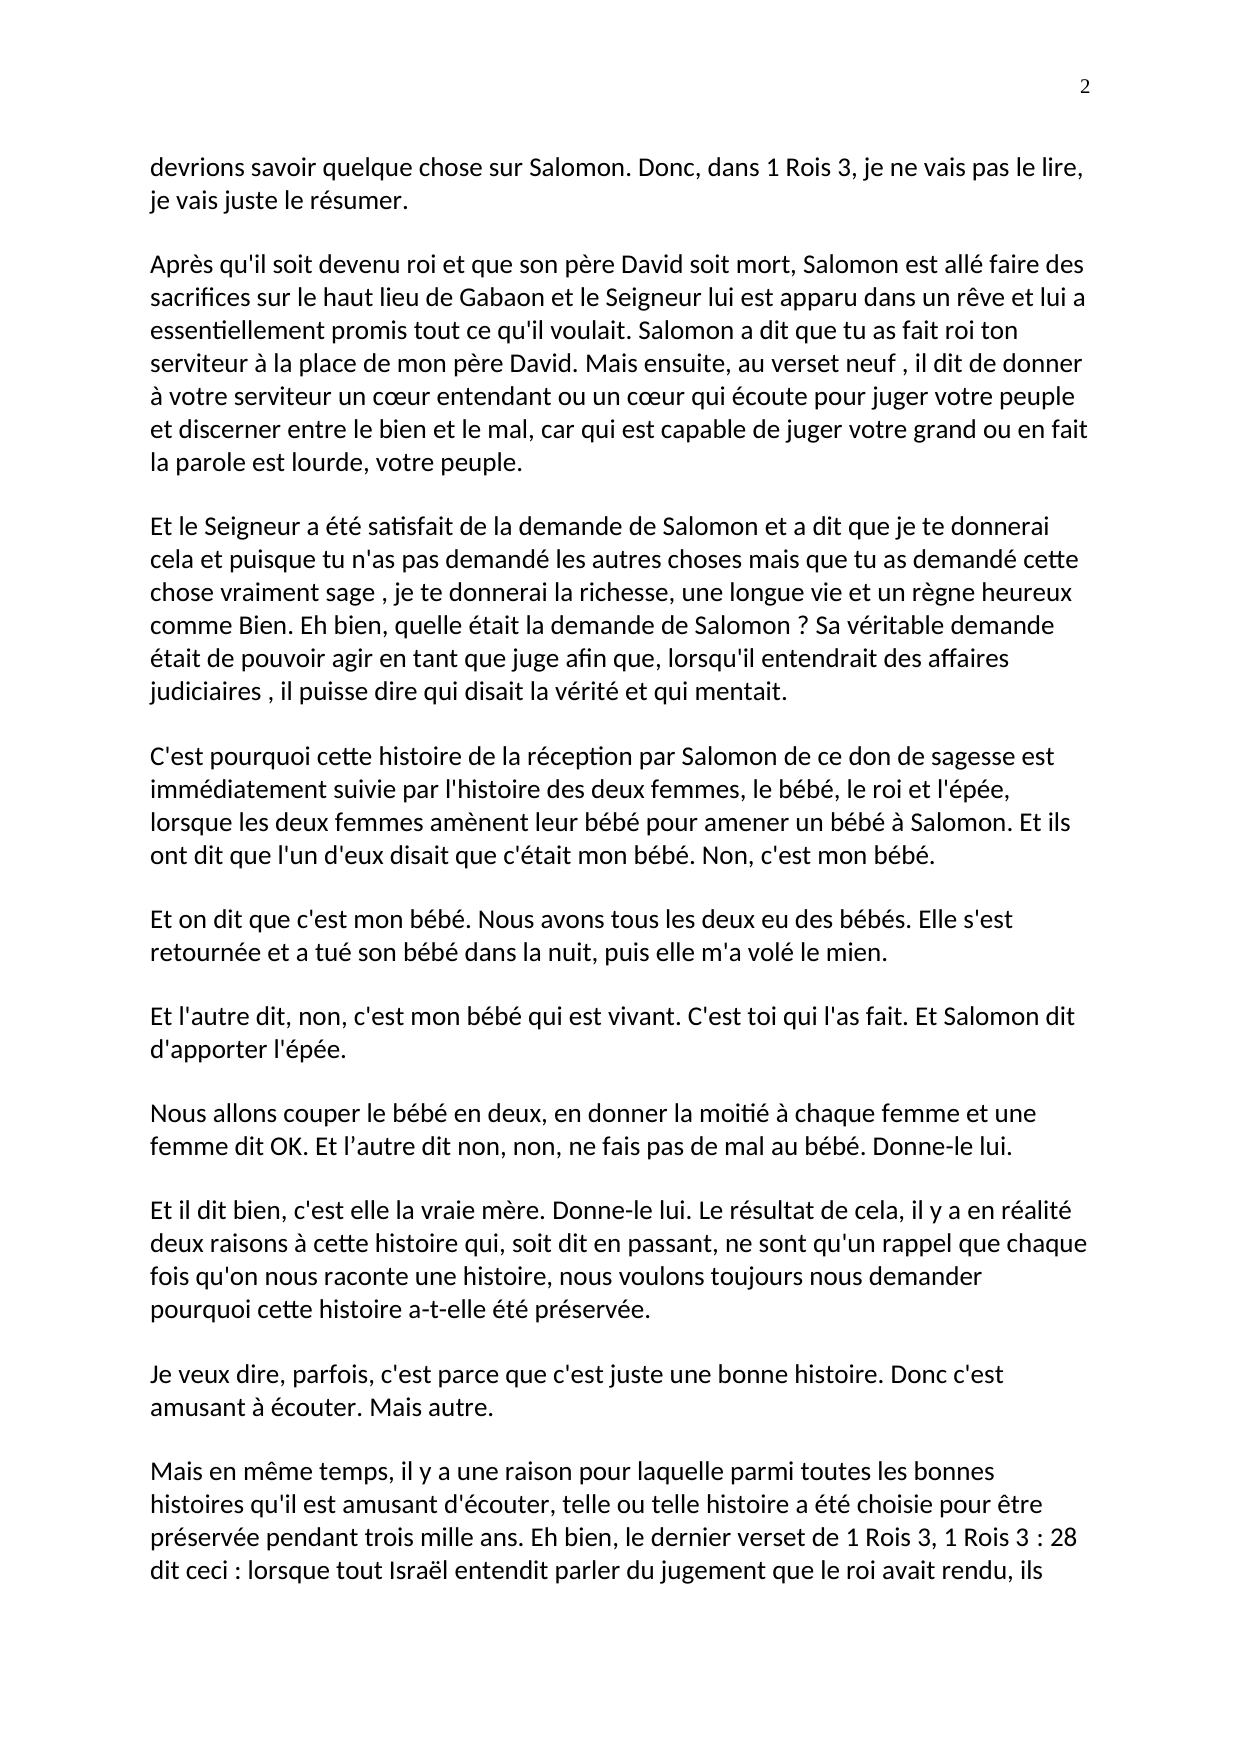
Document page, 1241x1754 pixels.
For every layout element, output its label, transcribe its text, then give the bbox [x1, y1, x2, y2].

text Et l'autre dit, non, c'est mon bébé qui est vivant. C'est toi qui l'as fait. Et Salomon dit d'apporter l'épée. [150, 999, 1090, 1065]
text Et il dit bien, c'est elle la vraie mère. Donne-le lui. Le résultat de cela, il y a en réalité deux raisons à cette histoire qui, soit dit en passant, ne sont qu'un rappel que chaque fois qu'on nous raconte une histoire, nous voulons toujours nous demander pourquoi cette histoire a-t-elle été préservée. [150, 1193, 1090, 1326]
text Je veux dire, parfois, c'est parce que c'est juste une bonne histoire. Donc c'est amusant à écouter. Mais autre. [150, 1357, 1090, 1423]
text C'est pourquoi cette histoire de la réception par Salomon de ce don de sagesse est immédiatement suivie par l'histoire des deux femmes, le bébé, le roi et l'épée, lorsque les deux femmes amènent leur bébé pour amener un bébé à Salomon. Et ils ont dit que l'un d'eux disait que c'était mon bébé. Non, c'est mon bébé. [150, 739, 1090, 871]
text Nous allons couper le bébé en deux, en donner la moitié à chaque femme et une femme dit OK. Et l’autre dit non, non, ne fais pas de mal au bébé. Donne-le lui. [150, 1096, 1090, 1162]
text Et on dit que c'est mon bébé. Nous avons tous les deux eu des bébés. Elle s'est retournée et a tué son bébé dans la nuit, puis elle m'a volé le mien. [150, 902, 1090, 968]
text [150, 150, 1090, 216]
text Et le Seigneur a été satisfait de la demande de Salomon et a dit que je te donnerai cela et puisque tu n'as pas demandé les autres choses mais que tu as demandé cette chose vraiment sage , je te donnerai la richesse, une longue vie et un règne heureux comme Bien. Eh bien, quelle était la demande de Salomon ? Sa véritable demande était de pouvoir agir en tant que juge afin que, lorsqu'il entendrait des affaires judiciaires , il puisse dire qui disait la vérité et qui mentait. [150, 509, 1090, 708]
text Après qu'il soit devenu roi et que son père David soit mort, Salomon est allé faire des sacrifices sur le haut lieu de Gabaon et le Seigneur lui est apparu dans un rêve et lui a essentiellement promis tout ce qu'il voulait. Salomon a dit que tu as fait roi ton serviteur à la place de mon père David. Mais ensuite, au verset neuf , il dit de donner à votre serviteur un cœur entendant ou un cœur qui écoute pour juger votre peuple et discerner entre le bien et le mal, car qui est capable de juger votre grand ou en fait la parole est lourde, votre peuple. [150, 247, 1090, 478]
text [150, 1454, 1090, 1586]
